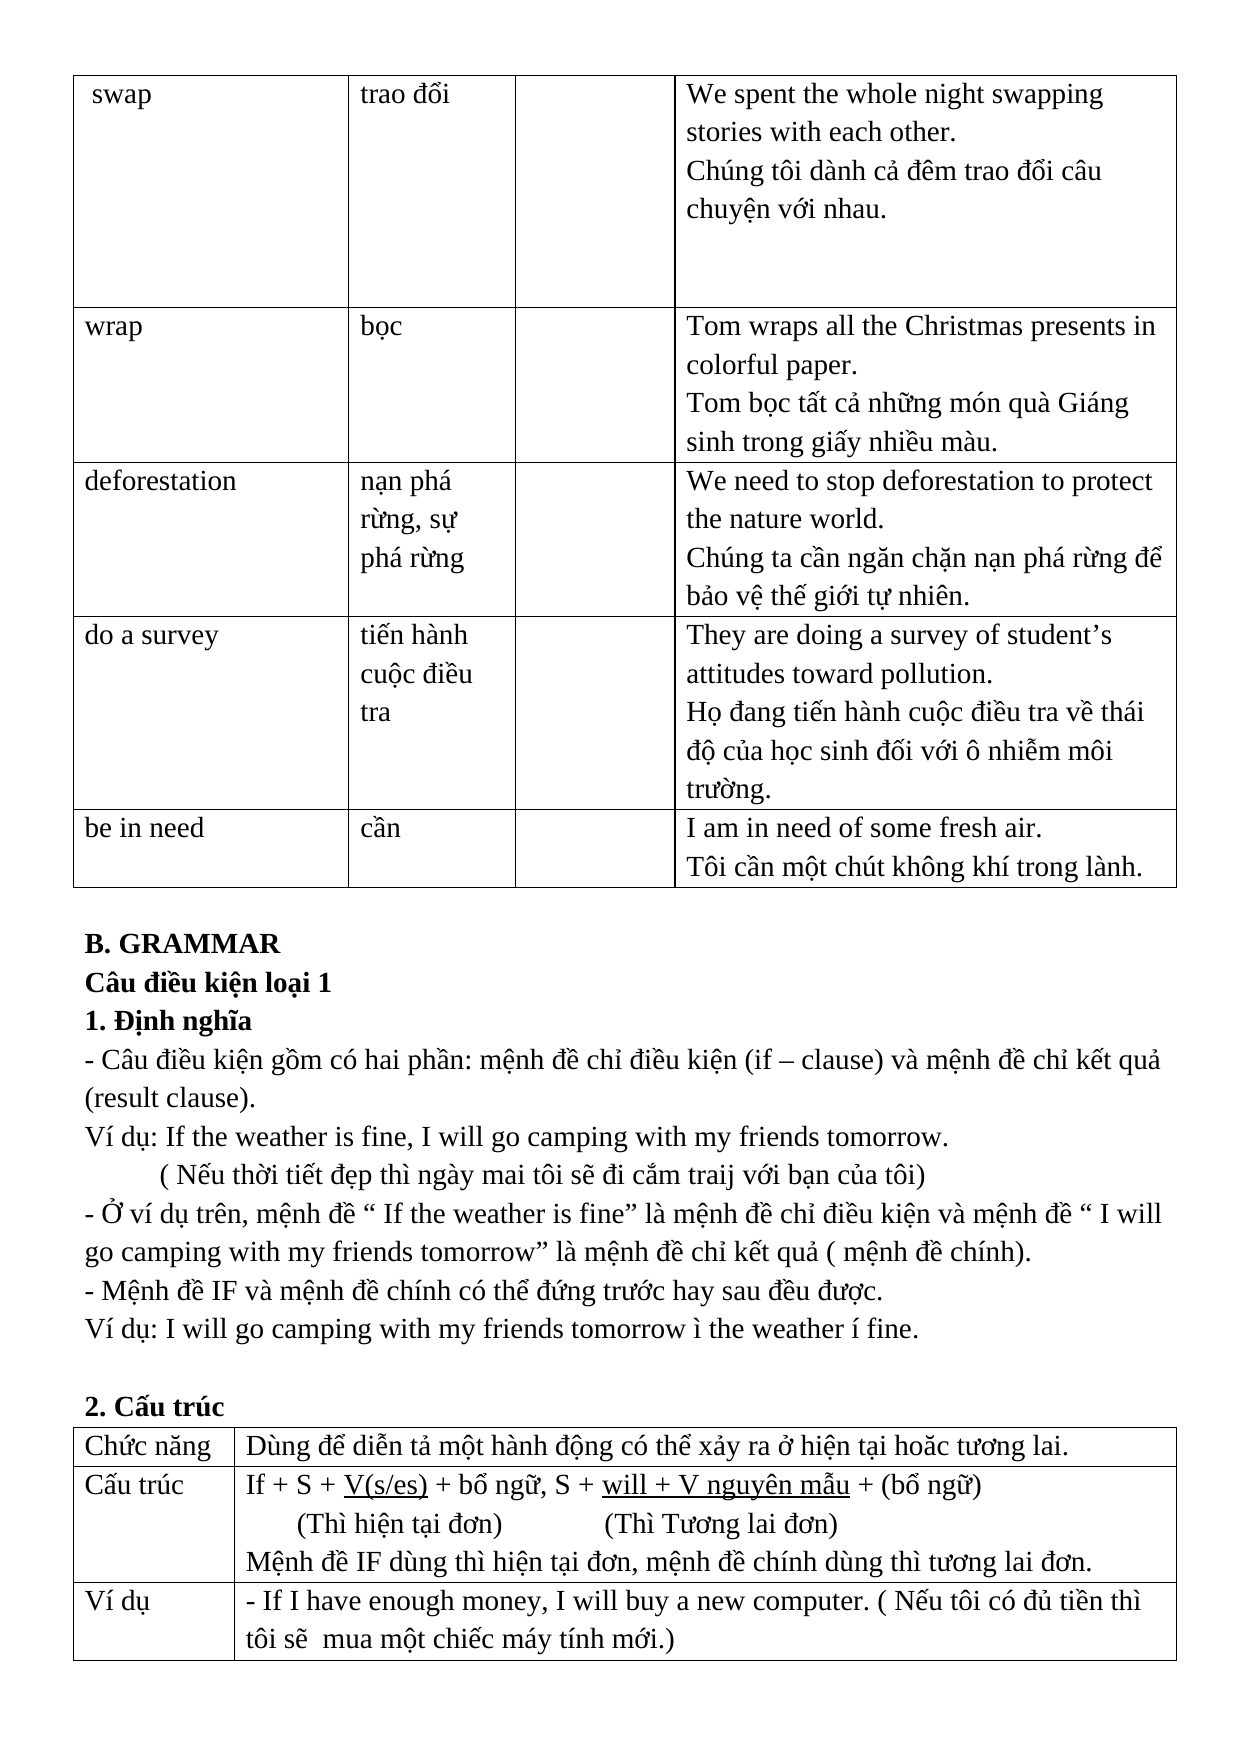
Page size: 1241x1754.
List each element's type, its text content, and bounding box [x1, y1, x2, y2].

table_cell [516, 617, 674, 809]
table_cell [235, 1583, 1176, 1659]
table_cell wrap [74, 308, 348, 462]
table_cell [516, 810, 674, 887]
table_cell [516, 308, 674, 462]
table_header Dùng để diễn tả một hành động có thể xảy ra ở hiện tại hoăc tương lai. [235, 1428, 1176, 1466]
table_cell Tom wraps all the Christmas presents in colorful paper. Tom bọc tất cả những món quà Giáng sinh trong giấy nhiều màu. [676, 308, 1176, 462]
table_cell trao đổi [349, 76, 515, 307]
table_cell be in need [74, 810, 348, 887]
table_cell I am in need of some fresh air. Tôi cần một chút không khí trong lành. [676, 810, 1176, 887]
table_cell If + S + V(s/es) + bổ ngữ, S + will + V nguyên mẫu + (bổ ngữ) (Thì hiện tại đơn) (Thì Tương lai đơn) Mệnh đề IF dùng thì hiện tại đơn, mệnh đề chính dùng thì tương lai đơn. [235, 1467, 1176, 1582]
text - Câu điều kiện gồm có hai phần: mệnh đề chỉ điều kiện (if – clause) và mệnh đề chỉ kết quả (result clause). [84, 1042, 1165, 1114]
table_cell We spent the whole night swapping stories with each other. Chúng tôi dành cả đêm trao đổi câu chuyện với nhau. [676, 76, 1176, 307]
table_cell Cấu trúc [74, 1467, 234, 1582]
table_cell They are doing a survey of student’s attitudes toward pollution. Họ đang tiến hành cuộc điều tra về thái độ của học sinh đối với ô nhiễm môi trường. [676, 617, 1176, 809]
text - Ở ví dụ trên, mệnh đề “ If the weather is fine” là mệnh đề chỉ điều kiện và mệnh đề “ I will go camping with my friends tomorrow” là mệnh đề chỉ kết quả ( mệnh đề chính). [84, 1196, 1165, 1268]
table_cell deforestation [74, 463, 348, 616]
text Câu điều kiện loại 1 [84, 965, 1165, 998]
table_cell nạn phá rừng, sự phá rừng [349, 463, 515, 616]
table_cell [516, 463, 674, 616]
table_cell cần [349, 810, 515, 887]
table_cell swap [74, 76, 348, 307]
table_cell do a survey [74, 617, 348, 809]
table_cell We need to stop deforestation to protect the nature world. Chúng ta cần ngăn chặn nạn phá rừng để bảo vệ thế giới tự nhiên. [676, 463, 1176, 616]
table_cell tiến hành cuộc điều tra [349, 617, 515, 809]
table_cell Ví dụ [74, 1583, 234, 1659]
text 1. Định nghĩa [84, 1003, 1165, 1037]
table_header Chức năng [74, 1428, 234, 1466]
text B. GRAMMAR [84, 926, 1165, 960]
text Ví dụ: I will go camping with my friends tomorrow ì the weather í fine. [84, 1312, 1165, 1345]
text Ví dụ: If the weather is fine, I will go camping with my friends tomorrow. [84, 1119, 1165, 1152]
table_cell bọc [349, 308, 515, 462]
text - Mệnh đề IF và mệnh đề chính có thể đứng trước hay sau đều được. [84, 1273, 1165, 1307]
text 2. Cấu trúc [84, 1389, 1165, 1422]
table_cell [516, 76, 674, 307]
text ( Nếu thời tiết đẹp thì ngày mai tôi sẽ đi cắm traij với bạn của tôi) [84, 1157, 1165, 1191]
